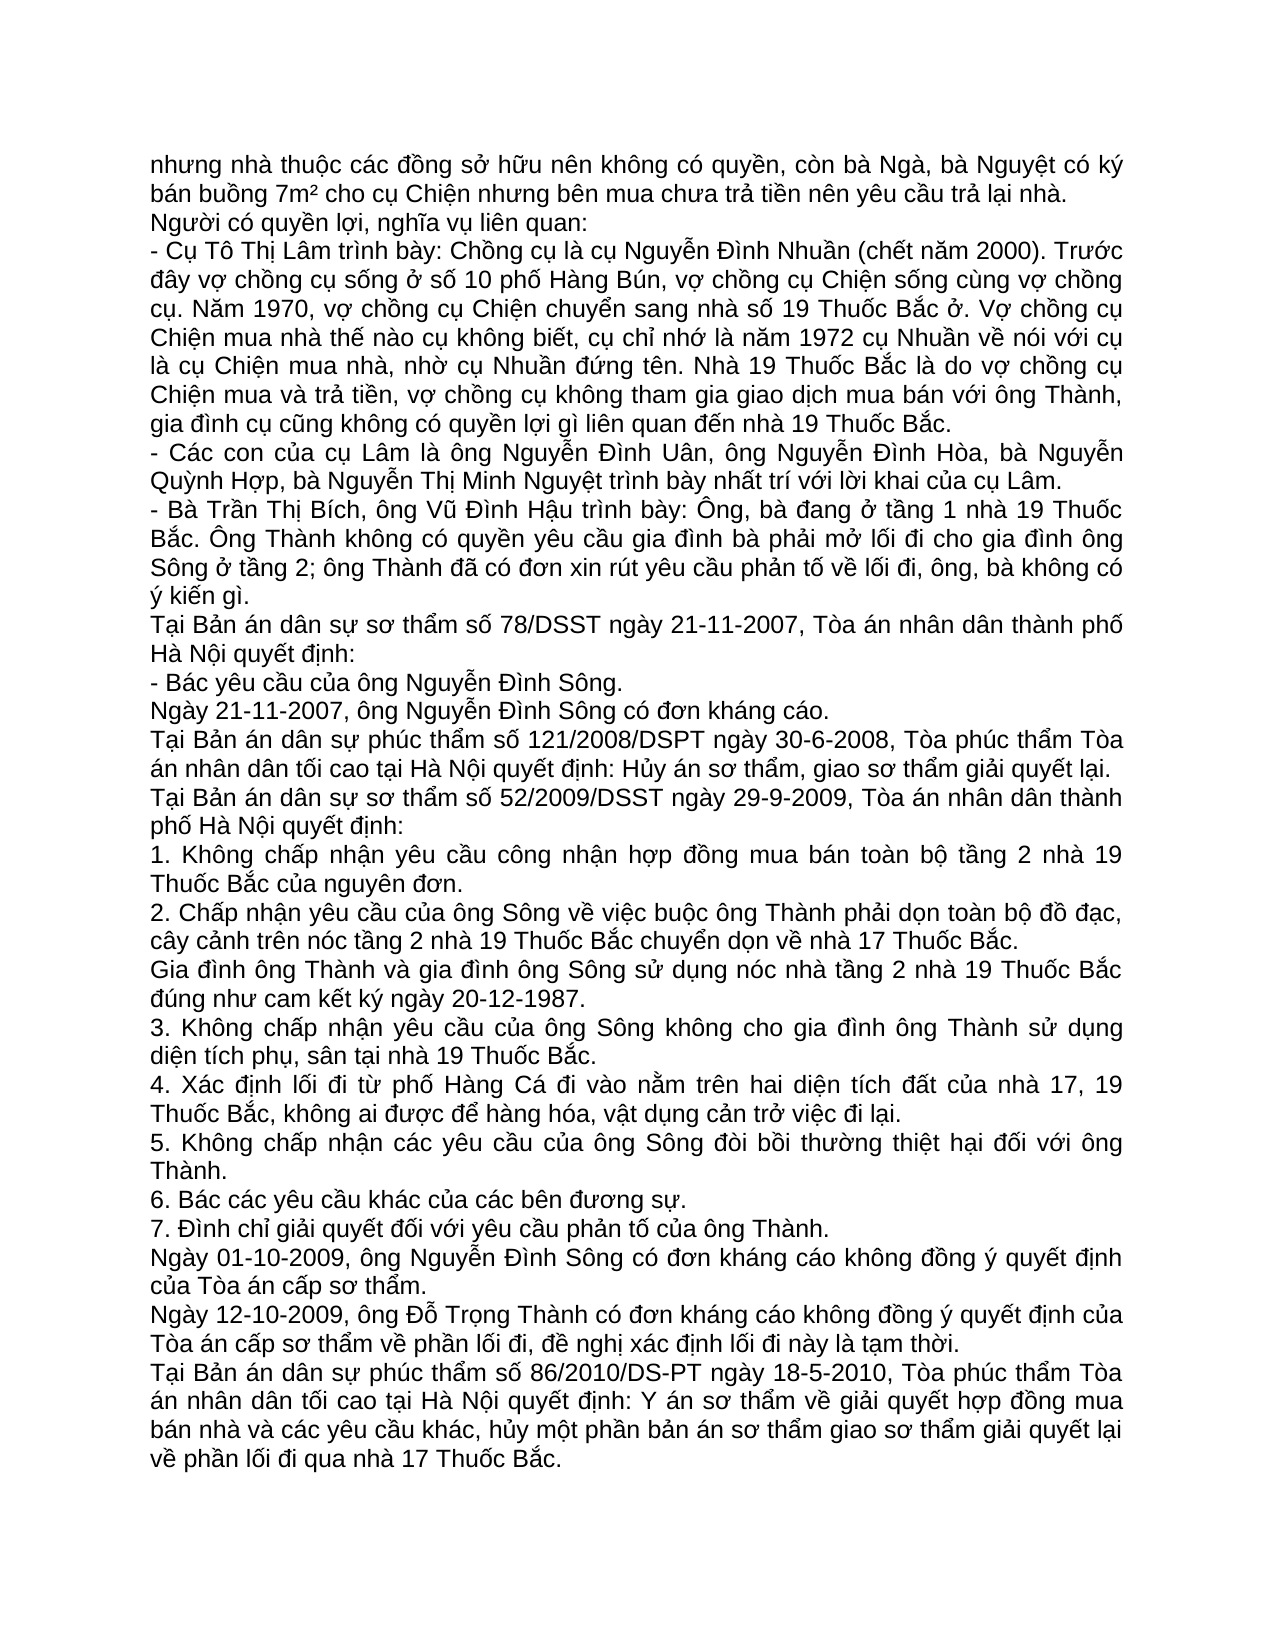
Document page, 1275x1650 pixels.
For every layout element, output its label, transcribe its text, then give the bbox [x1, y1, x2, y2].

text Tại Bản án dân sự sơ thẩm số 78/DSST ngày 21-11-2007, Tòa án nhân dân thành phố Hà Nội quyết định: [150, 610, 1125, 667]
text - Các con của cụ Lâm là ông Nguyễn Đình Uân, ông Nguyễn Đình Hòa, bà Nguyễn Quỳnh Hợp, bà Nguyễn Thị Minh Nguyệt trình bày nhất trí với lời khai của cụ Lâm. [150, 437, 1125, 495]
text Tại Bản án dân sự phúc thẩm số 86/2010/DS-PT ngày 18-5-2010, Tòa phúc thẩm Tòa án nhân dân tối cao tại Hà Nội quyết định: Y án sơ thẩm về giải quyết hợp đồng mua bán nhà và các yêu cầu khác, hủy một phần bản án sơ thẩm giao sơ thẩm giải quyết lại về phần lối đi qua nhà 17 Thuốc Bắc. [150, 1357, 1125, 1472]
text 6. Bác các yêu cầu khác của các bên đương sự. [150, 1185, 1125, 1214]
text Tại Bản án dân sự phúc thẩm số 121/2008/DSPT ngày 30-6-2008, Tòa phúc thẩm Tòa án nhân dân tối cao tại Hà Nội quyết định: Hủy án sơ thẩm, giao sơ thẩm giải quyết lại. [150, 725, 1125, 782]
text - Bà Trần Thị Bích, ông Vũ Đình Hậu trình bày: Ông, bà đang ở tầng 1 nhà 19 Thuốc Bắc. Ông Thành không có quyền yêu cầu gia đình bà phải mở lối đi cho gia đình ông Sông ở tầng 2; ông Thành đã có đơn xin rút yêu cầu phản tố về lối đi, ông, bà không có ý kiến gì. [150, 495, 1125, 610]
text Người có quyền lợi, nghĩa vụ liên quan: [150, 207, 1125, 236]
text 7. Đình chỉ giải quyết đối với yêu cầu phản tố của ông Thành. [150, 1214, 1125, 1242]
text Ngày 12-10-2009, ông Đỗ Trọng Thành có đơn kháng cáo không đồng ý quyết định của Tòa án cấp sơ thẩm về phần lối đi, đề nghị xác định lối đi này là tạm thời. [150, 1300, 1125, 1357]
text 3. Không chấp nhận yêu cầu của ông Sông không cho gia đình ông Thành sử dụng diện tích phụ, sân tại nhà 19 Thuốc Bắc. [150, 1012, 1125, 1070]
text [150, 150, 1125, 207]
text 4. Xác định lối đi từ phố Hàng Cá đi vào nằm trên hai diện tích đất của nhà 17, 19 Thuốc Bắc, không ai được để hàng hóa, vật dụng cản trở việc đi lại. [150, 1070, 1125, 1127]
text - Cụ Tô Thị Lâm trình bày: Chồng cụ là cụ Nguyễn Đình Nhuần (chết năm 2000). Trước đây vợ chồng cụ sống ở số 10 phố Hàng Bún, vợ chồng cụ Chiện sống cùng vợ chồng cụ. Năm 1970, vợ chồng cụ Chiện chuyển sang nhà số 19 Thuốc Bắc ở. Vợ chồng cụ Chiện mua nhà thế nào cụ không biết, cụ chỉ nhớ là năm 1972 cụ Nhuần về nói với cụ là cụ Chiện mua nhà, nhờ cụ Nhuần đứng tên. Nhà 19 Thuốc Bắc là do vợ chồng cụ Chiện mua và trả tiền, vợ chồng cụ không tham gia giao dịch mua bán với ông Thành, gia đình cụ cũng không có quyền lợi gì liên quan đến nhà 19 Thuốc Bắc. [150, 236, 1125, 437]
text Ngày 01-10-2009, ông Nguyễn Đình Sông có đơn kháng cáo không đồng ý quyết định của Tòa án cấp sơ thẩm. [150, 1242, 1125, 1300]
text - Bác yêu cầu của ông Nguyễn Đình Sông. [150, 667, 1125, 696]
text 2. Chấp nhận yêu cầu của ông Sông về việc buộc ông Thành phải dọn toàn bộ đồ đạc, cây cảnh trên nóc tầng 2 nhà 19 Thuốc Bắc chuyển dọn về nhà 17 Thuốc Bắc. [150, 897, 1125, 955]
text Gia đình ông Thành và gia đình ông Sông sử dụng nóc nhà tầng 2 nhà 19 Thuốc Bắc đúng như cam kết ký ngày 20-12-1987. [150, 955, 1125, 1012]
text Ngày 21-11-2007, ông Nguyễn Đình Sông có đơn kháng cáo. [150, 696, 1125, 725]
text 1. Không chấp nhận yêu cầu công nhận hợp đồng mua bán toàn bộ tầng 2 nhà 19 Thuốc Bắc của nguyên đơn. [150, 840, 1125, 897]
text 5. Không chấp nhận các yêu cầu của ông Sông đòi bồi thường thiệt hại đối với ông Thành. [150, 1127, 1125, 1185]
text Tại Bản án dân sự sơ thẩm số 52/2009/DSST ngày 29-9-2009, Tòa án nhân dân thành phố Hà Nội quyết định: [150, 782, 1125, 840]
